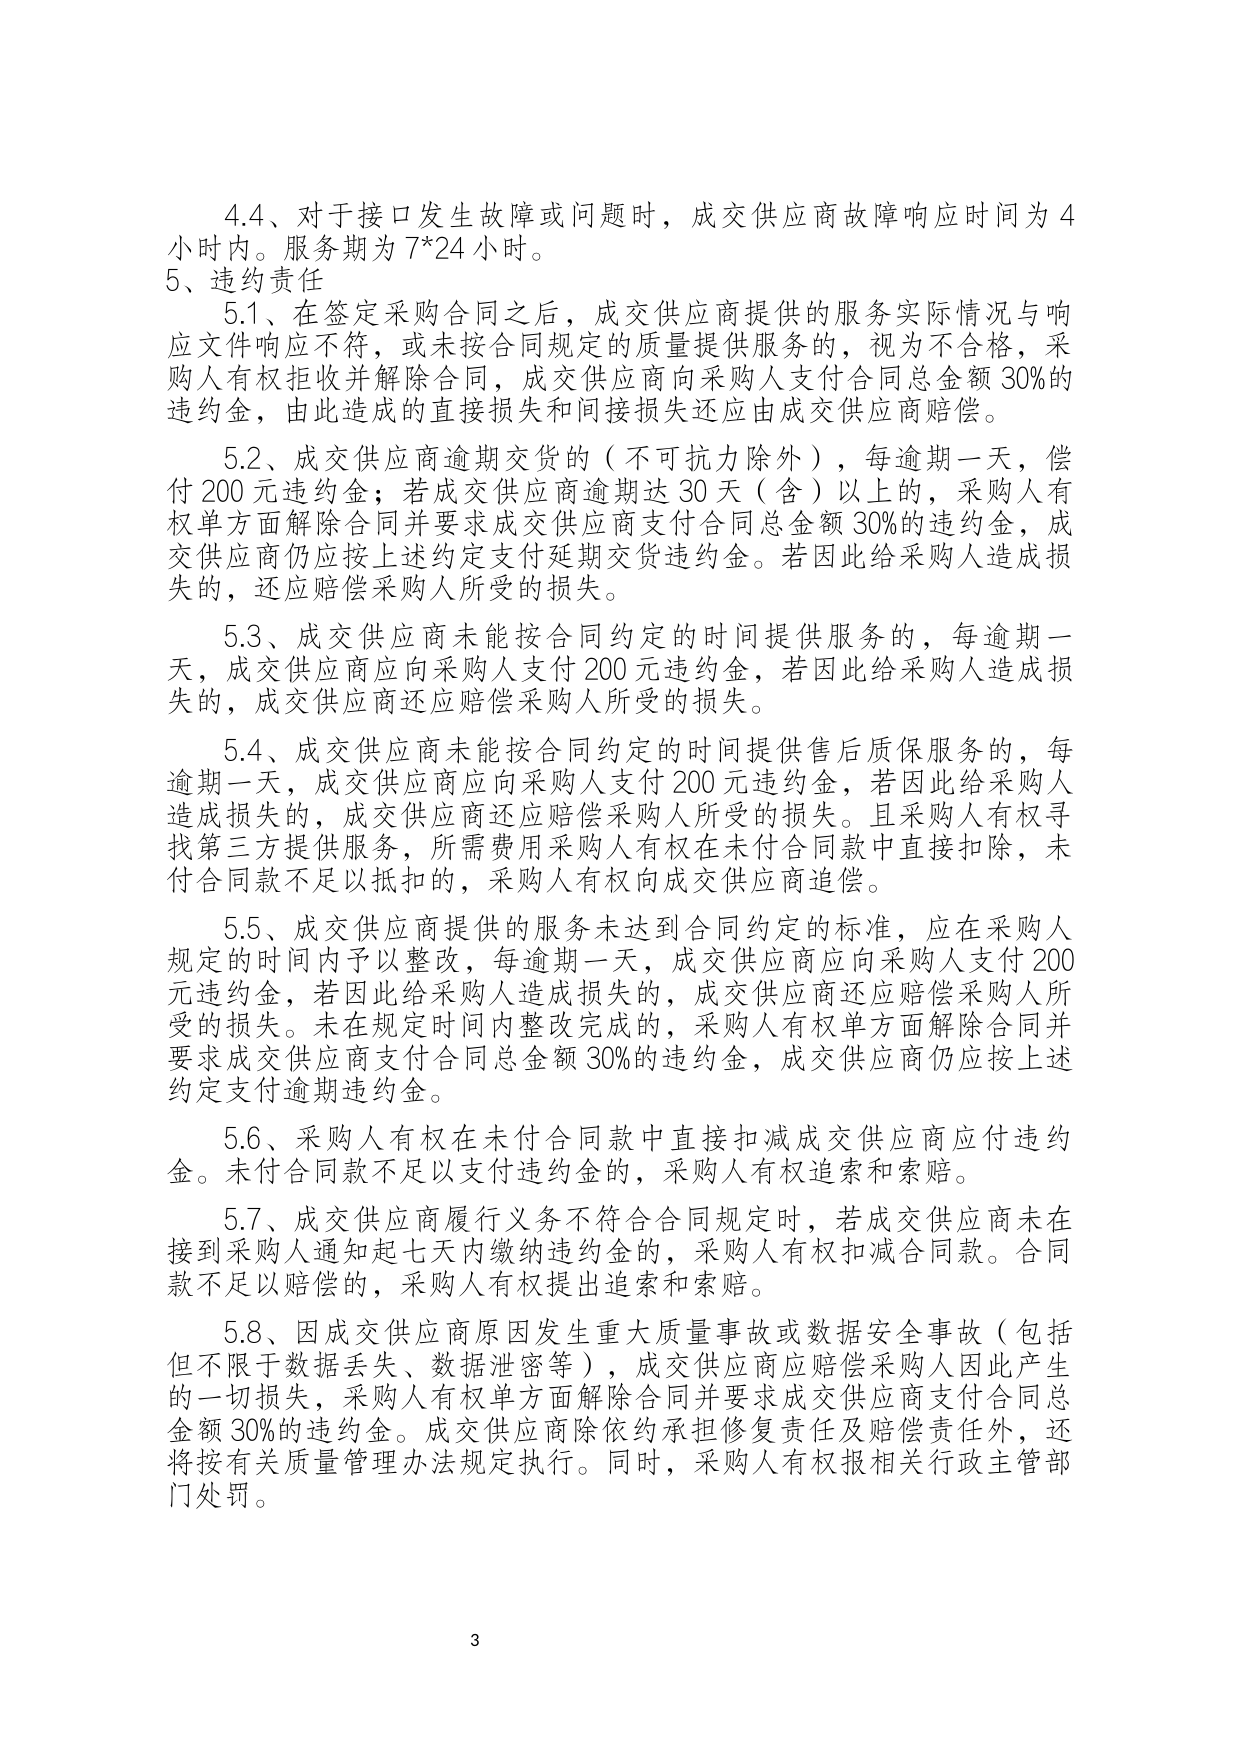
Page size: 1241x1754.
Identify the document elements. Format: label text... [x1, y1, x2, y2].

list 5.5、成交供应商提供的服务未达到合同约定的标准，应在采购人规定的时间内予以整改，每逾期一天，成交供应商应向采购人支付200元违约金，若因此给采购人造成损失的，成交供应商还应赔偿采购人所受的损失。未在规定时间内整改完成的，采购人有权单方面解除合同并要求成交供应商支付合同总金额30%的违约金，成交供应商仍应按上述约定支付逾期违约金。 [165, 913, 1075, 1108]
text 5、违约责任 [165, 265, 1075, 298]
list 5.2、成交供应商逾期交货的（不可抗力除外），每逾期一天，偿付200元违约金；若成交供应商逾期达30天（含）以上的，采购人有权单方面解除合同并要求成交供应商支付合同总金额30%的违约金，成交供应商仍应按上述约定支付延期交货违约金。若因此给采购人造成损失的，还应赔偿采购人所受的损失。 [165, 443, 1075, 606]
list 5.4、成交供应商未能按合同约定的时间提供售后质保服务的，每逾期一天，成交供应商应向采购人支付200元违约金，若因此给采购人造成损失的，成交供应商还应赔偿采购人所受的损失。且采购人有权寻找第三方提供服务，所需费用采购人有权在未付合同款中直接扣除，未付合同款不足以抵扣的，采购人有权向成交供应商追偿。 [165, 735, 1075, 897]
list 5.3、成交供应商未能按合同约定的时间提供服务的，每逾期一天，成交供应商应向采购人支付200元违约金，若因此给采购人造成损失的，成交供应商还应赔偿采购人所受的损失。 [165, 622, 1075, 719]
list 5.6、采购人有权在未付合同款中直接扣减成交供应商应付违约金。未付合同款不足以支付违约金的，采购人有权追索和索赔。 [165, 1123, 1075, 1188]
list 5.1、在签定采购合同之后，成交供应商提供的服务实际情况与响应文件响应不符，或未按合同规定的质量提供服务的，视为不合格，采购人有权拒收并解除合同，成交供应商向采购人支付合同总金额30%的违约金，由此造成的直接损失和间接损失还应由成交供应商赔偿。 [165, 298, 1075, 428]
list 5.8、因成交供应商原因发生重大质量事故或数据安全事故（包括但不限于数据丢失、数据泄密等），成交供应商应赔偿采购人因此产生的一切损失，采购人有权单方面解除合同并要求成交供应商支付合同总金额30%的违约金。成交供应商除依约承担修复责任及赔偿责任外，还将按有关质量管理办法规定执行。同时，采购人有权报相关行政主管部门处罚。 [165, 1317, 1075, 1512]
list 5.7、成交供应商履行义务不符合合同规定时，若成交供应商未在接到采购人通知起七天内缴纳违约金的，采购人有权扣减合同款。合同款不足以赔偿的，采购人有权提出追索和索赔。 [165, 1204, 1075, 1302]
text 4.4、对于接口发生故障或问题时，成交供应商故障响应时间为4小时内。服务期为7*24小时。 [165, 200, 1075, 265]
